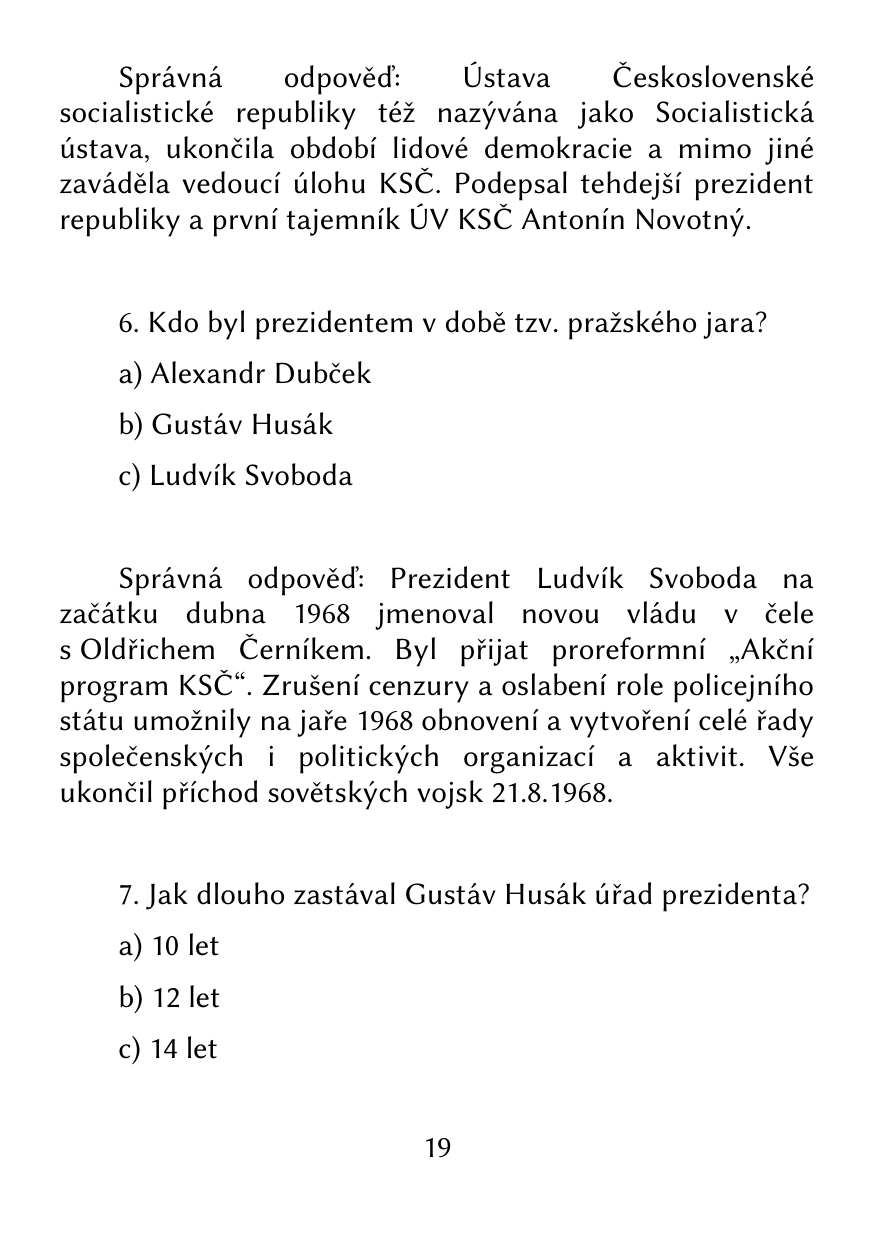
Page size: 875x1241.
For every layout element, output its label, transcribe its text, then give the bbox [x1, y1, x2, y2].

text 6. Kdo byl prezidentem v době tzv. pražského jara? [59, 304, 815, 340]
text a) Alexandr Dubček [59, 355, 815, 391]
text c) 14 let [59, 1030, 815, 1066]
text b) Gustáv Husák [59, 407, 815, 442]
text c) Ludvík Svoboda [59, 458, 815, 493]
text b) 12 let [59, 979, 815, 1015]
text Správná odpověď: Ústava Československé socialistické republiky též nazývána jako Socialistická ústava, ukončila období lidové demokracie a mimo jiné zaváděla vedoucí úlohu KSČ. Podepsal tehdejší prezident republiky a první tajemník ÚV KSČ Antonín Novotný. [59, 59, 815, 237]
text 7. Jak dlouho zastával Gustáv Husák úřad prezidenta? [59, 877, 815, 912]
text Správná odpověď: Prezident Ludvík Svoboda na začátku dubna 1968 jmenoval novou vládu v čele s Oldřichem Černíkem. Byl přijat proreformní „Akční program KSČ“. Zrušení cenzury a oslabení role policejního státu umožnily na jaře 1968 obnovení a vytvoření celé řady společenských i politických organizací a aktivit. Vše ukončil příchod sovětských vojsk 21.8.1968. [59, 560, 815, 810]
text a) 10 let [59, 928, 815, 963]
